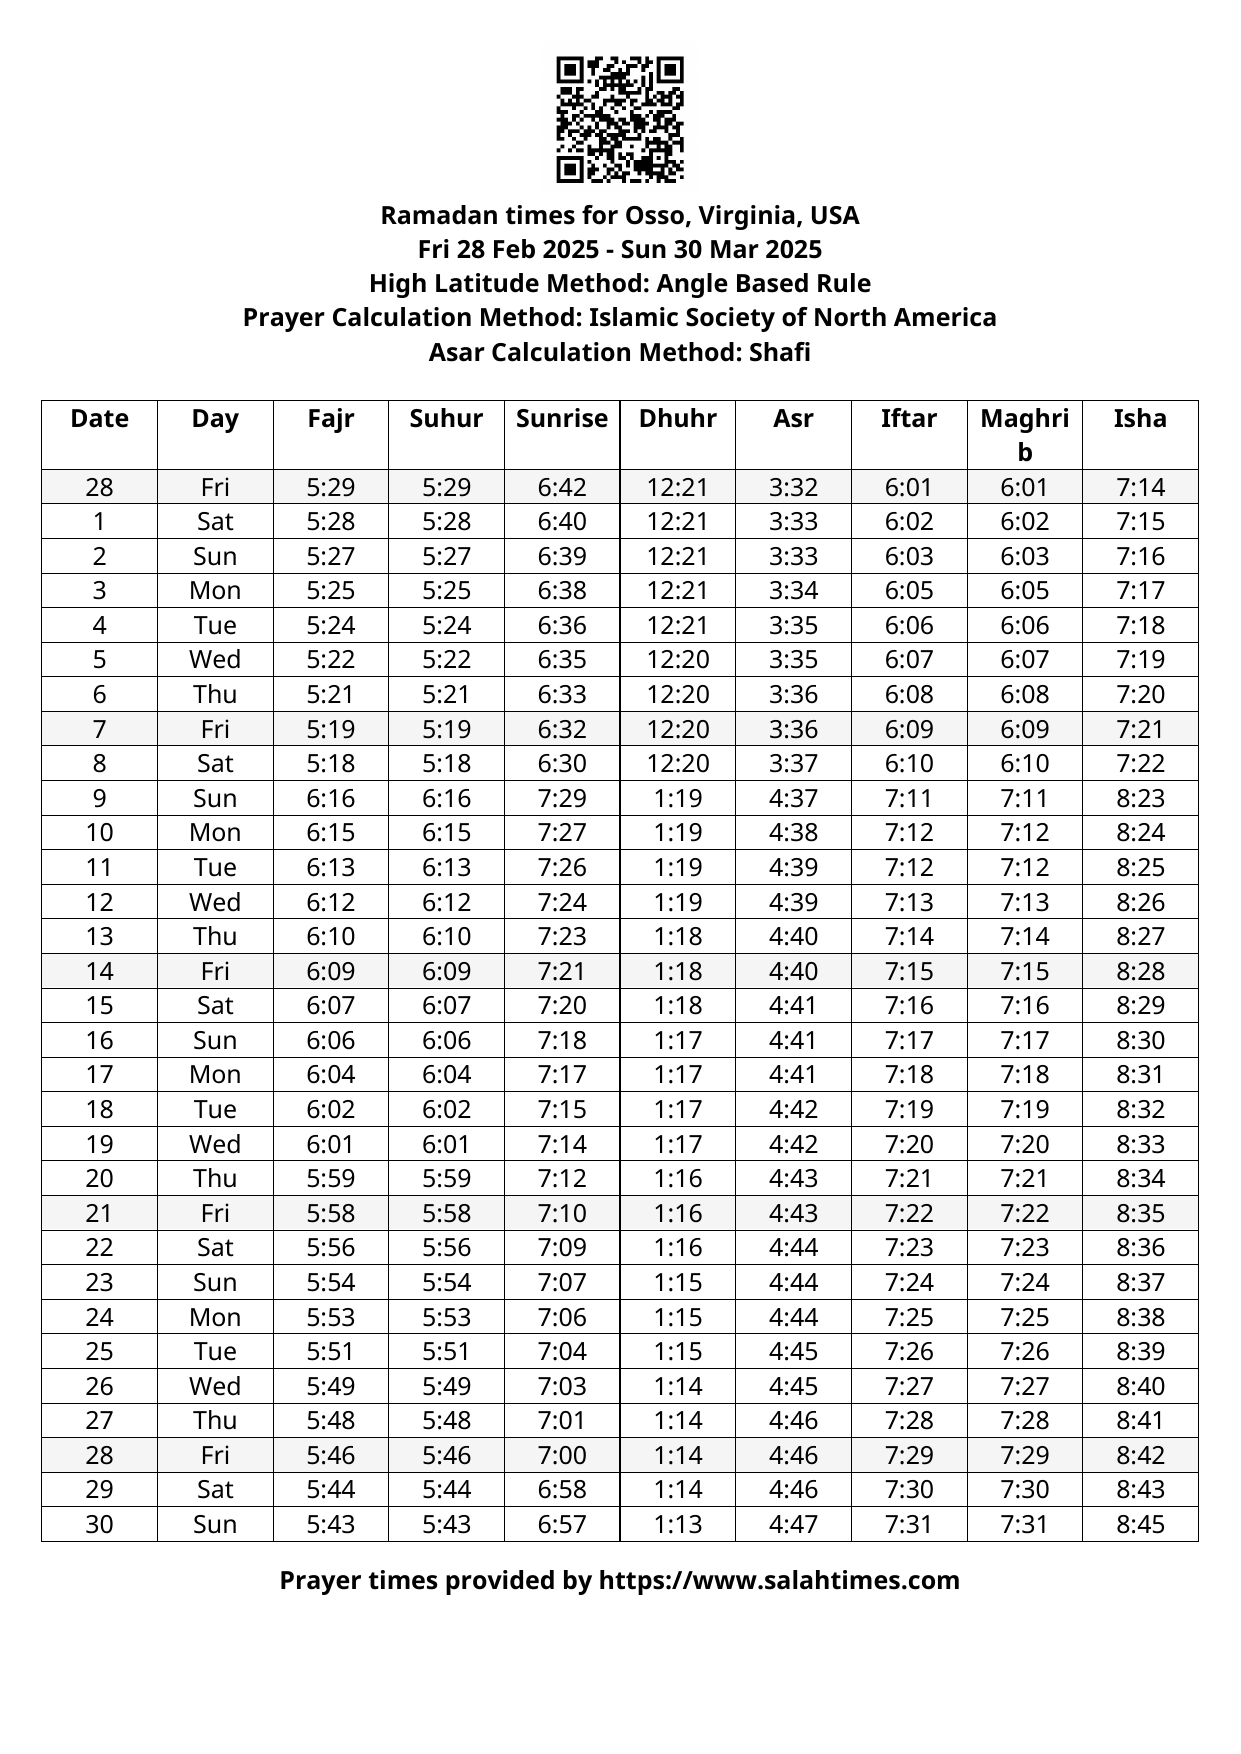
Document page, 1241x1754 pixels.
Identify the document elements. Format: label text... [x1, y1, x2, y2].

table_cell 5:27 [274, 539, 388, 572]
table_cell 22 [42, 1231, 157, 1264]
table_cell 5:21 [389, 677, 504, 711]
table_header Fajr [274, 401, 388, 469]
table_cell 12:21 [621, 574, 735, 607]
table_cell 8:39 [1083, 1334, 1198, 1368]
table_cell 7:06 [505, 1300, 619, 1333]
table_cell Fri [158, 1196, 273, 1229]
table_cell 6:02 [274, 1092, 388, 1126]
table_cell 5:21 [274, 677, 388, 711]
table_cell 7:18 [505, 1023, 619, 1057]
table_cell Fri [158, 470, 273, 503]
table_cell 7:21 [1083, 712, 1198, 745]
table_cell 7:04 [505, 1334, 619, 1368]
table_cell 23 [42, 1265, 157, 1299]
table_cell 6:12 [274, 885, 388, 918]
table_cell 8:26 [1083, 885, 1198, 918]
table_cell 7:11 [852, 781, 967, 814]
table_cell 7:31 [968, 1507, 1082, 1541]
table_cell Wed [158, 643, 273, 676]
table_cell Tue [158, 850, 273, 884]
table_header Dhuhr [621, 401, 735, 469]
table_cell 6:04 [389, 1058, 504, 1091]
table_cell 1:19 [621, 781, 735, 814]
table_cell 8:41 [1083, 1404, 1198, 1437]
table_cell 7:16 [1083, 539, 1198, 572]
table_cell 7:28 [852, 1404, 967, 1437]
table_cell 7:17 [1083, 574, 1198, 607]
table_cell 7:31 [852, 1507, 967, 1541]
table_cell 5:53 [389, 1300, 504, 1333]
table_cell 7:19 [968, 1092, 1082, 1126]
table_cell 6:01 [274, 1127, 388, 1160]
table_cell 6:16 [389, 781, 504, 814]
table_cell 7:19 [1083, 643, 1198, 676]
table_cell 3 [42, 574, 157, 607]
table_header Maghrib [968, 401, 1082, 469]
table_cell 6:09 [968, 712, 1082, 745]
table_cell 7:11 [968, 781, 1082, 814]
table_cell 7:27 [505, 816, 619, 849]
table_cell 4:45 [736, 1334, 851, 1368]
table_cell Wed [158, 1369, 273, 1402]
table_cell 5:43 [274, 1507, 388, 1541]
table_cell 4:43 [736, 1161, 851, 1195]
table_cell 5:22 [274, 643, 388, 676]
table_cell 5:56 [274, 1231, 388, 1264]
table_cell 12:21 [621, 539, 735, 572]
table_cell 6:30 [505, 746, 619, 780]
table_cell 5:51 [389, 1334, 504, 1368]
table_cell 12:20 [621, 712, 735, 745]
table_header Asr [736, 401, 851, 469]
table_cell 7:17 [968, 1023, 1082, 1057]
table_cell 7:01 [505, 1404, 619, 1437]
table_cell Wed [158, 1127, 273, 1160]
table_cell 7:07 [505, 1265, 619, 1299]
table_cell 11 [42, 850, 157, 884]
table_cell 1:14 [621, 1369, 735, 1402]
table_header Isha [1083, 401, 1198, 469]
table_cell 5:28 [389, 504, 504, 538]
table_cell 4:45 [736, 1369, 851, 1402]
table_cell 5:29 [389, 470, 504, 503]
table_cell Fri [158, 954, 273, 987]
table_cell 6:16 [274, 781, 388, 814]
table_cell 7:00 [505, 1438, 619, 1472]
table_cell 6:07 [274, 989, 388, 1022]
table_cell 7:20 [968, 1127, 1082, 1160]
table_cell 7:03 [505, 1369, 619, 1402]
table_cell 7:12 [852, 850, 967, 884]
table_cell 8:28 [1083, 954, 1198, 987]
table_cell 29 [42, 1473, 157, 1506]
text Asar Calculation Method: Shafi [42, 334, 1198, 368]
table_cell 5:56 [389, 1231, 504, 1264]
table_cell 6:01 [852, 470, 967, 503]
table_cell 1:16 [621, 1231, 735, 1264]
table_cell 5:49 [389, 1369, 504, 1402]
table_cell 7:22 [852, 1196, 967, 1229]
table_cell 6:33 [505, 677, 619, 711]
table_cell 8:25 [1083, 850, 1198, 884]
table_cell 7:15 [505, 1092, 619, 1126]
table_cell 8:36 [1083, 1231, 1198, 1264]
table_cell Fri [158, 1438, 273, 1472]
table_cell 30 [42, 1507, 157, 1541]
table_cell 1:14 [621, 1404, 735, 1437]
table_cell 6:10 [852, 746, 967, 780]
table_cell 26 [42, 1369, 157, 1402]
table_cell 10 [42, 816, 157, 849]
table_cell 20 [42, 1161, 157, 1195]
table_cell Sat [158, 989, 273, 1022]
table_cell 6:07 [852, 643, 967, 676]
table_cell 5:25 [389, 574, 504, 607]
table_cell 5:48 [389, 1404, 504, 1437]
table_cell 12:21 [621, 504, 735, 538]
table_cell 6:09 [852, 712, 967, 745]
table_cell 7:29 [505, 781, 619, 814]
table_cell 5:44 [389, 1473, 504, 1506]
text Ramadan times for Osso, Virginia, USA [42, 198, 1198, 232]
table_cell 5:54 [274, 1265, 388, 1299]
table_cell 3:33 [736, 539, 851, 572]
table_cell 28 [42, 1438, 157, 1472]
table_cell 27 [42, 1404, 157, 1437]
table_cell 7:20 [852, 1127, 967, 1160]
table_cell 7:22 [1083, 746, 1198, 780]
table_cell 6:07 [968, 643, 1082, 676]
table_cell 1:18 [621, 919, 735, 953]
table_cell 6:03 [852, 539, 967, 572]
table_cell 5:58 [389, 1196, 504, 1229]
table_cell 6:02 [389, 1092, 504, 1126]
table_cell 7:20 [505, 989, 619, 1022]
text Prayer Calculation Method: Islamic Society of North America [42, 300, 1198, 334]
table_cell Sun [158, 1265, 273, 1299]
table_header Sunrise [505, 401, 619, 469]
table_cell 7:24 [968, 1265, 1082, 1299]
table_cell 5:19 [274, 712, 388, 745]
table_cell 7:18 [852, 1058, 967, 1091]
table_cell 7:26 [505, 850, 619, 884]
table_cell 4:46 [736, 1473, 851, 1506]
table_cell 5:59 [389, 1161, 504, 1195]
table_cell 7:27 [968, 1369, 1082, 1402]
table_cell 6:15 [274, 816, 388, 849]
table_cell 7:10 [505, 1196, 619, 1229]
table_cell 4:44 [736, 1231, 851, 1264]
table_cell Sun [158, 539, 273, 572]
table_cell 7:20 [1083, 677, 1198, 711]
table_cell 6:15 [389, 816, 504, 849]
table_cell 5:46 [389, 1438, 504, 1472]
table_cell 7:26 [968, 1334, 1082, 1368]
table_cell 6:02 [852, 504, 967, 538]
table_cell 6:07 [389, 989, 504, 1022]
table_cell 5:59 [274, 1161, 388, 1195]
table_header Date [42, 401, 157, 469]
table_cell 7:14 [968, 919, 1082, 953]
table_cell 3:36 [736, 677, 851, 711]
table_cell 8:43 [1083, 1473, 1198, 1506]
table_cell 5:46 [274, 1438, 388, 1472]
table_cell 8:29 [1083, 989, 1198, 1022]
table_cell 3:32 [736, 470, 851, 503]
table_cell 7:21 [505, 954, 619, 987]
table_cell 7:24 [505, 885, 619, 918]
table_cell 7:26 [852, 1334, 967, 1368]
table_cell 7:18 [968, 1058, 1082, 1091]
picture [542, 41, 699, 198]
table_cell 6:38 [505, 574, 619, 607]
table_cell 5:24 [274, 608, 388, 642]
table_cell 4:38 [736, 816, 851, 849]
table_cell 6:32 [505, 712, 619, 745]
table_cell 4:44 [736, 1300, 851, 1333]
table_cell 5:49 [274, 1369, 388, 1402]
table_cell Sat [158, 504, 273, 538]
table_cell 12:20 [621, 677, 735, 711]
table_cell 7:16 [852, 989, 967, 1022]
table_cell 5:25 [274, 574, 388, 607]
table_cell 5:48 [274, 1404, 388, 1437]
table_cell 17 [42, 1058, 157, 1091]
table_cell 7:22 [968, 1196, 1082, 1229]
table_cell 4:46 [736, 1438, 851, 1472]
table_cell 1:14 [621, 1438, 735, 1472]
table_header Iftar [852, 401, 967, 469]
table_cell Sun [158, 1507, 273, 1541]
table_cell 4:42 [736, 1092, 851, 1126]
table_cell 8:24 [1083, 816, 1198, 849]
table_cell 12:21 [621, 470, 735, 503]
table_cell 6:40 [505, 504, 619, 538]
table_cell 7:19 [852, 1092, 967, 1126]
table_cell 6:36 [505, 608, 619, 642]
text High Latitude Method: Angle Based Rule [42, 266, 1198, 300]
table_cell 3:34 [736, 574, 851, 607]
table_cell 8:34 [1083, 1161, 1198, 1195]
table_cell 4:41 [736, 1023, 851, 1057]
table_cell 3:37 [736, 746, 851, 780]
table_cell 6:05 [968, 574, 1082, 607]
table_cell 6:06 [968, 608, 1082, 642]
table_cell 1:18 [621, 989, 735, 1022]
table_cell 8:35 [1083, 1196, 1198, 1229]
table_cell 8:37 [1083, 1265, 1198, 1299]
table_cell 7:14 [1083, 470, 1198, 503]
table_cell Mon [158, 1300, 273, 1333]
table_cell 5:53 [274, 1300, 388, 1333]
table_cell 15 [42, 989, 157, 1022]
table_cell 4:42 [736, 1127, 851, 1160]
table_cell 5:58 [274, 1196, 388, 1229]
table_cell 8:42 [1083, 1438, 1198, 1472]
table_cell 7:16 [968, 989, 1082, 1022]
table_cell 1:14 [621, 1473, 735, 1506]
table_cell 1:17 [621, 1127, 735, 1160]
table_cell 5:22 [389, 643, 504, 676]
table_cell 7:12 [852, 816, 967, 849]
table_cell 5:27 [389, 539, 504, 572]
table_cell 7:30 [968, 1473, 1082, 1506]
table_cell 7:21 [968, 1161, 1082, 1195]
table_cell 6:13 [389, 850, 504, 884]
table_cell 12:20 [621, 643, 735, 676]
table_cell 7:21 [852, 1161, 967, 1195]
table_cell 4:37 [736, 781, 851, 814]
table_cell Sun [158, 781, 273, 814]
table_cell 5:43 [389, 1507, 504, 1541]
table_cell 5:29 [274, 470, 388, 503]
table_cell 7:27 [852, 1369, 967, 1402]
table_cell 5:28 [274, 504, 388, 538]
table_cell 6:03 [968, 539, 1082, 572]
table_cell 28 [42, 470, 157, 503]
table_cell 6:42 [505, 470, 619, 503]
table_cell Wed [158, 885, 273, 918]
table_cell 4:41 [736, 1058, 851, 1091]
table_cell 8:38 [1083, 1300, 1198, 1333]
table_cell 6:04 [274, 1058, 388, 1091]
table_cell 7:15 [852, 954, 967, 987]
table_cell Mon [158, 1058, 273, 1091]
table_cell 1:17 [621, 1058, 735, 1091]
table_cell 7:09 [505, 1231, 619, 1264]
table_cell 7:17 [852, 1023, 967, 1057]
table_cell 7:28 [968, 1404, 1082, 1437]
table_cell 7 [42, 712, 157, 745]
table_cell 1:19 [621, 850, 735, 884]
table_cell 13 [42, 919, 157, 953]
table_cell Tue [158, 1092, 273, 1126]
table_cell 5:54 [389, 1265, 504, 1299]
table_cell 8:40 [1083, 1369, 1198, 1402]
table_cell 8:33 [1083, 1127, 1198, 1160]
table_cell 7:14 [505, 1127, 619, 1160]
table_cell Sat [158, 1473, 273, 1506]
table_cell 7:23 [505, 919, 619, 953]
table_cell 3:36 [736, 712, 851, 745]
table_cell Sun [158, 1023, 273, 1057]
table_cell Sat [158, 746, 273, 780]
table_cell 8:30 [1083, 1023, 1198, 1057]
table_cell 1:17 [621, 1092, 735, 1126]
table_cell 4:46 [736, 1404, 851, 1437]
table_cell Thu [158, 1404, 273, 1437]
table_cell 4:41 [736, 989, 851, 1022]
table_cell 1:19 [621, 885, 735, 918]
table_cell 8:32 [1083, 1092, 1198, 1126]
table_cell 19 [42, 1127, 157, 1160]
table_cell 3:35 [736, 608, 851, 642]
table_cell 6:08 [968, 677, 1082, 711]
table_cell 7:12 [968, 816, 1082, 849]
table_cell 6:02 [968, 504, 1082, 538]
table_cell 7:25 [968, 1300, 1082, 1333]
table_cell 6:05 [852, 574, 967, 607]
table_cell 7:18 [1083, 608, 1198, 642]
table_cell 6:09 [274, 954, 388, 987]
table_cell 7:15 [968, 954, 1082, 987]
table_cell 18 [42, 1092, 157, 1126]
table_cell 4 [42, 608, 157, 642]
table_cell 6:01 [389, 1127, 504, 1160]
table_cell 4:43 [736, 1196, 851, 1229]
table_cell 16 [42, 1023, 157, 1057]
table_cell 7:24 [852, 1265, 967, 1299]
table_cell Fri [158, 712, 273, 745]
table_cell Mon [158, 574, 273, 607]
table_cell 5:24 [389, 608, 504, 642]
table_cell 6:01 [968, 470, 1082, 503]
table_cell 6 [42, 677, 157, 711]
table_cell 1:18 [621, 954, 735, 987]
table_cell 6:13 [274, 850, 388, 884]
table_cell 7:12 [505, 1161, 619, 1195]
table_cell 7:29 [852, 1438, 967, 1472]
table_cell Mon [158, 816, 273, 849]
table_cell 7:15 [1083, 504, 1198, 538]
table_cell 1:13 [621, 1507, 735, 1541]
table_cell 4:44 [736, 1265, 851, 1299]
table_cell 6:09 [389, 954, 504, 987]
table_cell 4:39 [736, 885, 851, 918]
table_cell 9 [42, 781, 157, 814]
table_cell 8:23 [1083, 781, 1198, 814]
table_cell 12:21 [621, 608, 735, 642]
table_cell 6:10 [274, 919, 388, 953]
table_cell Tue [158, 1334, 273, 1368]
table_cell 5:19 [389, 712, 504, 745]
table_cell 7:17 [505, 1058, 619, 1091]
table_cell 6:10 [389, 919, 504, 953]
table_cell 6:08 [852, 677, 967, 711]
table_cell 1 [42, 504, 157, 538]
table_cell 7:13 [852, 885, 967, 918]
table_cell 6:06 [389, 1023, 504, 1057]
table_cell 6:39 [505, 539, 619, 572]
table_cell 2 [42, 539, 157, 572]
table_cell 5:18 [274, 746, 388, 780]
table_cell 4:47 [736, 1507, 851, 1541]
table_cell Thu [158, 1161, 273, 1195]
table_cell 8:45 [1083, 1507, 1198, 1541]
table_cell 8:31 [1083, 1058, 1198, 1091]
table_cell 21 [42, 1196, 157, 1229]
table_cell 14 [42, 954, 157, 987]
table_cell 5:51 [274, 1334, 388, 1368]
table_cell 1:19 [621, 816, 735, 849]
table_cell 6:06 [852, 608, 967, 642]
table_cell 6:58 [505, 1473, 619, 1506]
table_cell 7:23 [852, 1231, 967, 1264]
table_cell 1:15 [621, 1265, 735, 1299]
table_cell 1:15 [621, 1300, 735, 1333]
table_cell 3:35 [736, 643, 851, 676]
table_cell 1:16 [621, 1196, 735, 1229]
table_cell 6:10 [968, 746, 1082, 780]
table_cell 25 [42, 1334, 157, 1368]
table_cell 3:33 [736, 504, 851, 538]
table_cell 7:29 [968, 1438, 1082, 1472]
table_cell 5 [42, 643, 157, 676]
table_cell Thu [158, 919, 273, 953]
table_cell 5:18 [389, 746, 504, 780]
table_header Day [158, 401, 273, 469]
table_cell 8 [42, 746, 157, 780]
table_cell 4:40 [736, 919, 851, 953]
table_cell 4:39 [736, 850, 851, 884]
table_cell 6:35 [505, 643, 619, 676]
table_cell Thu [158, 677, 273, 711]
text Prayer times provided by https://www.salahtimes.com [42, 1563, 1198, 1597]
text Fri 28 Feb 2025 - Sun 30 Mar 2025 [42, 232, 1198, 266]
table_cell 7:30 [852, 1473, 967, 1506]
table_cell Sat [158, 1231, 273, 1264]
table_cell 7:14 [852, 919, 967, 953]
table_cell 1:15 [621, 1334, 735, 1368]
table_header Suhur [389, 401, 504, 469]
table_cell Tue [158, 608, 273, 642]
table_cell 6:12 [389, 885, 504, 918]
table_cell 6:57 [505, 1507, 619, 1541]
table_cell 7:13 [968, 885, 1082, 918]
table_cell 7:23 [968, 1231, 1082, 1264]
table_cell 24 [42, 1300, 157, 1333]
table_cell 4:40 [736, 954, 851, 987]
table_cell 12:20 [621, 746, 735, 780]
table_cell 7:12 [968, 850, 1082, 884]
table_cell 8:27 [1083, 919, 1198, 953]
table_cell 6:06 [274, 1023, 388, 1057]
table_cell 5:44 [274, 1473, 388, 1506]
table_cell 7:25 [852, 1300, 967, 1333]
table_cell 12 [42, 885, 157, 918]
table_cell 1:16 [621, 1161, 735, 1195]
table_cell 1:17 [621, 1023, 735, 1057]
